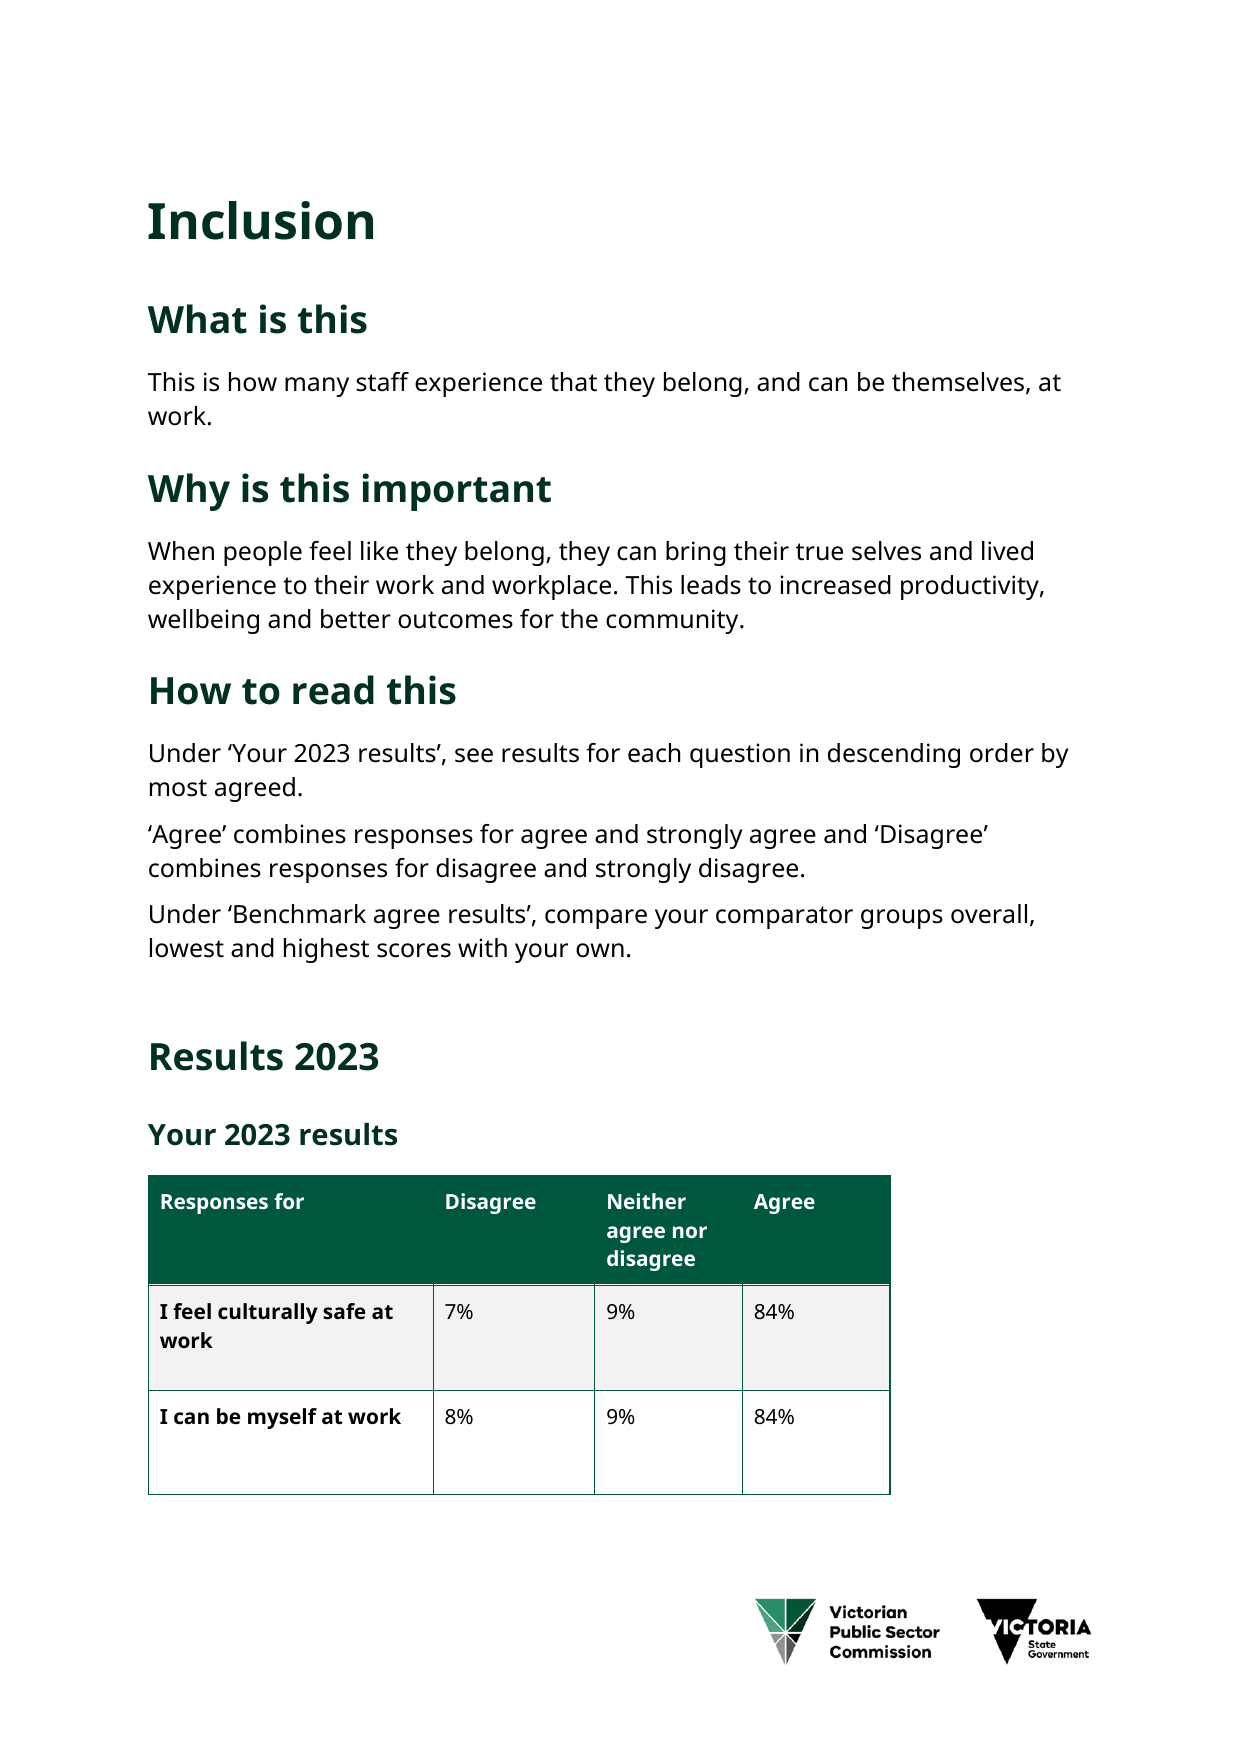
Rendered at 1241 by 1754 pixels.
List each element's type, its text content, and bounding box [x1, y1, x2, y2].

subtitle Why is this important [148, 462, 1092, 513]
subtitle Your 2023 results [148, 1114, 1092, 1154]
picture [754, 1598, 1093, 1666]
table_cell I can be myself at work [149, 1391, 433, 1494]
subtitle Inclusion [148, 186, 1092, 254]
table_cell 7% [434, 1286, 594, 1389]
text ‘Agree’ combines responses for agree and strongly agree and ‘Disagree’ combines responses for disagree and strongly disagree. [148, 816, 1092, 884]
table_cell 9% [595, 1286, 742, 1389]
table_cell 84% [743, 1391, 889, 1494]
text Under ‘Benchmark agree results’, compare your comparator groups overall, lowest and highest scores with your own. [148, 897, 1092, 965]
table_header Disagree [434, 1176, 594, 1284]
table_cell 8% [434, 1391, 594, 1494]
text When people feel like they belong, they can bring their true selves and lived experience to their work and workplace. This leads to increased productivity, wellbeing and better outcomes for the community. [148, 533, 1092, 635]
text Under ‘Your 2023 results’, see results for each question in descending order by most agreed. [148, 736, 1092, 804]
table_header Agree [743, 1176, 889, 1284]
table_header Neither agree nor disagree [595, 1176, 742, 1284]
subtitle How to read this [148, 664, 1092, 716]
table_cell 9% [595, 1391, 742, 1494]
table_cell I feel culturally safe at work [149, 1286, 433, 1389]
subtitle What is this [148, 294, 1092, 345]
table_cell 84% [743, 1286, 889, 1389]
text This is how many staff experience that they belong, and can be themselves, at work. [148, 365, 1092, 433]
subtitle Results 2023 [148, 1031, 1092, 1082]
table_header Responses for [149, 1176, 433, 1284]
